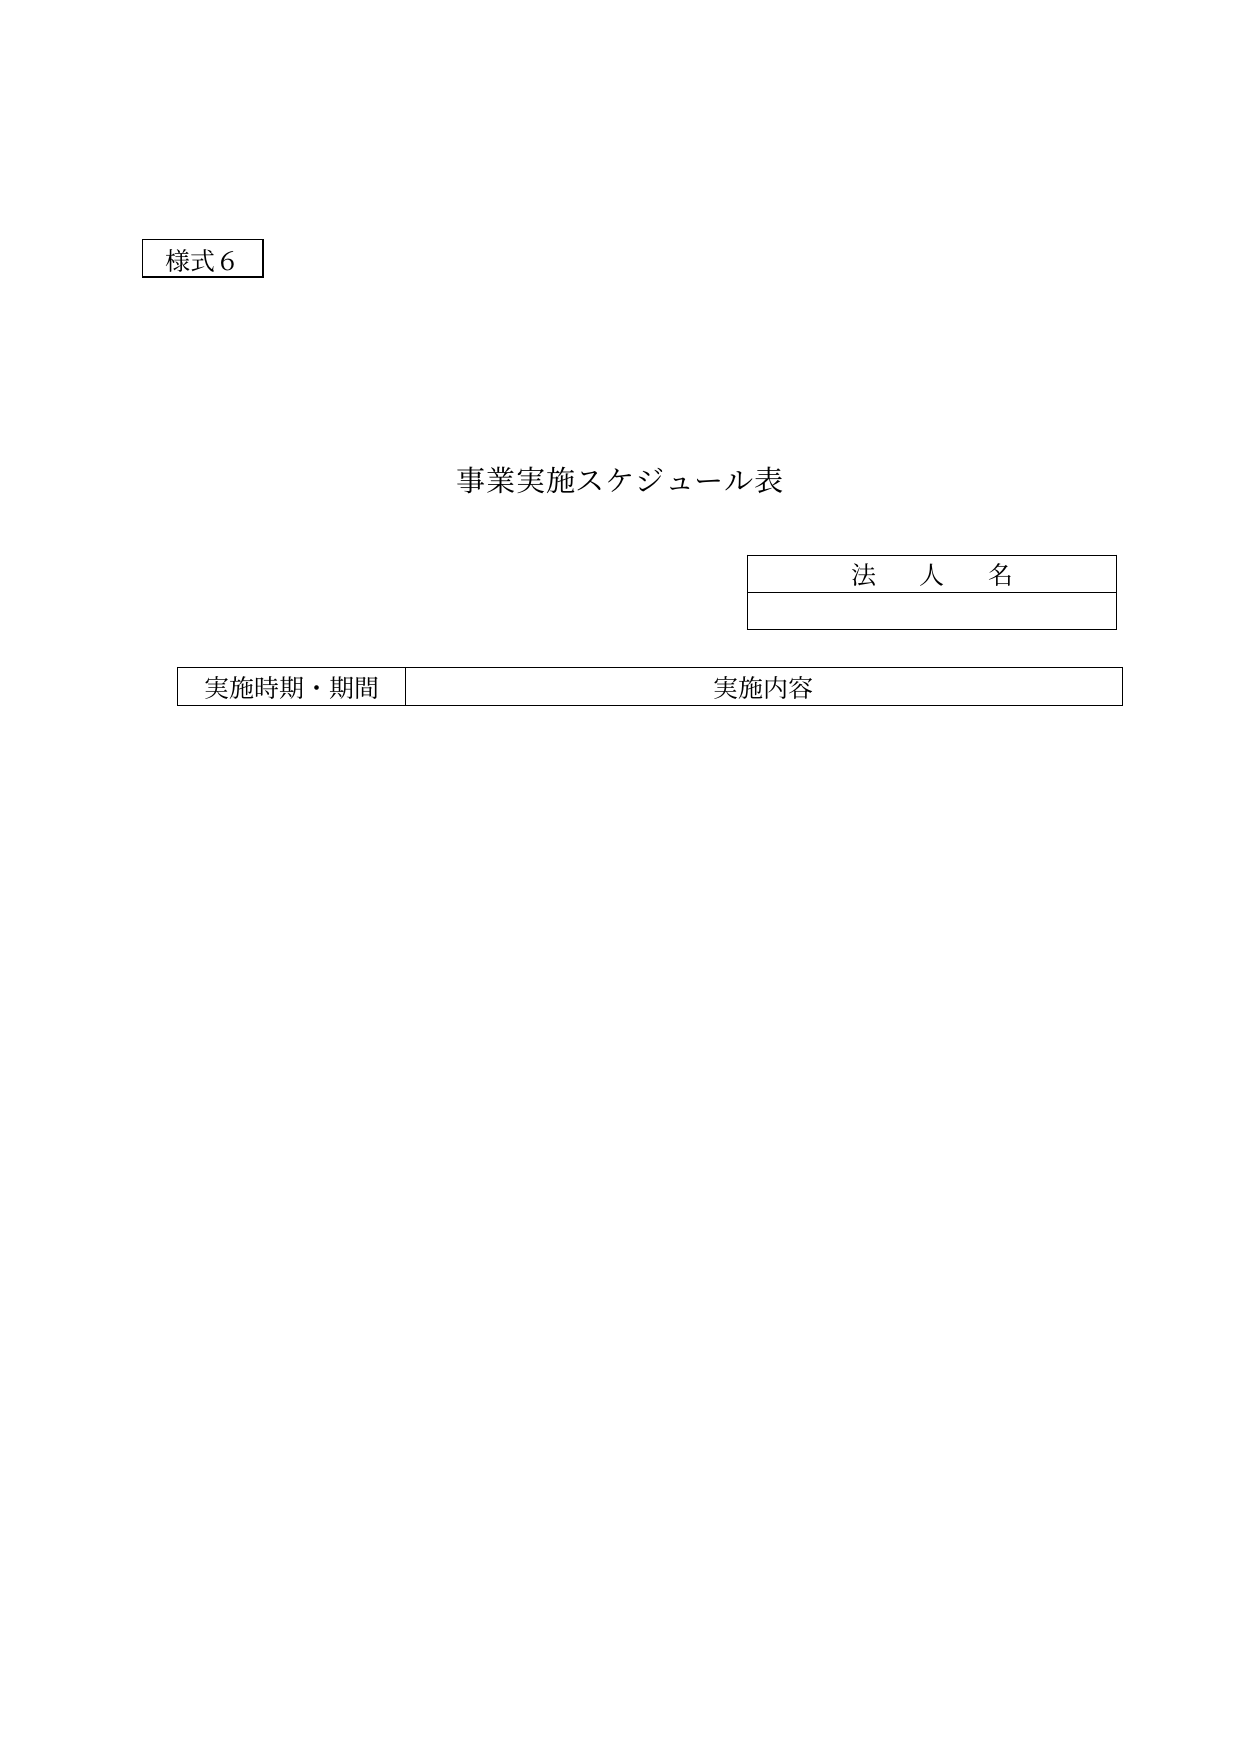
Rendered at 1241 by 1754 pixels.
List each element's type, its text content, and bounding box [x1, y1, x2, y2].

table_cell [748, 593, 1116, 629]
table_header 実施内容 [406, 668, 1122, 705]
table_header 実施時期・期間 [178, 668, 405, 705]
text 事業実施スケジュール表 [177, 442, 1063, 517]
table_header 法人名 [748, 556, 1116, 592]
